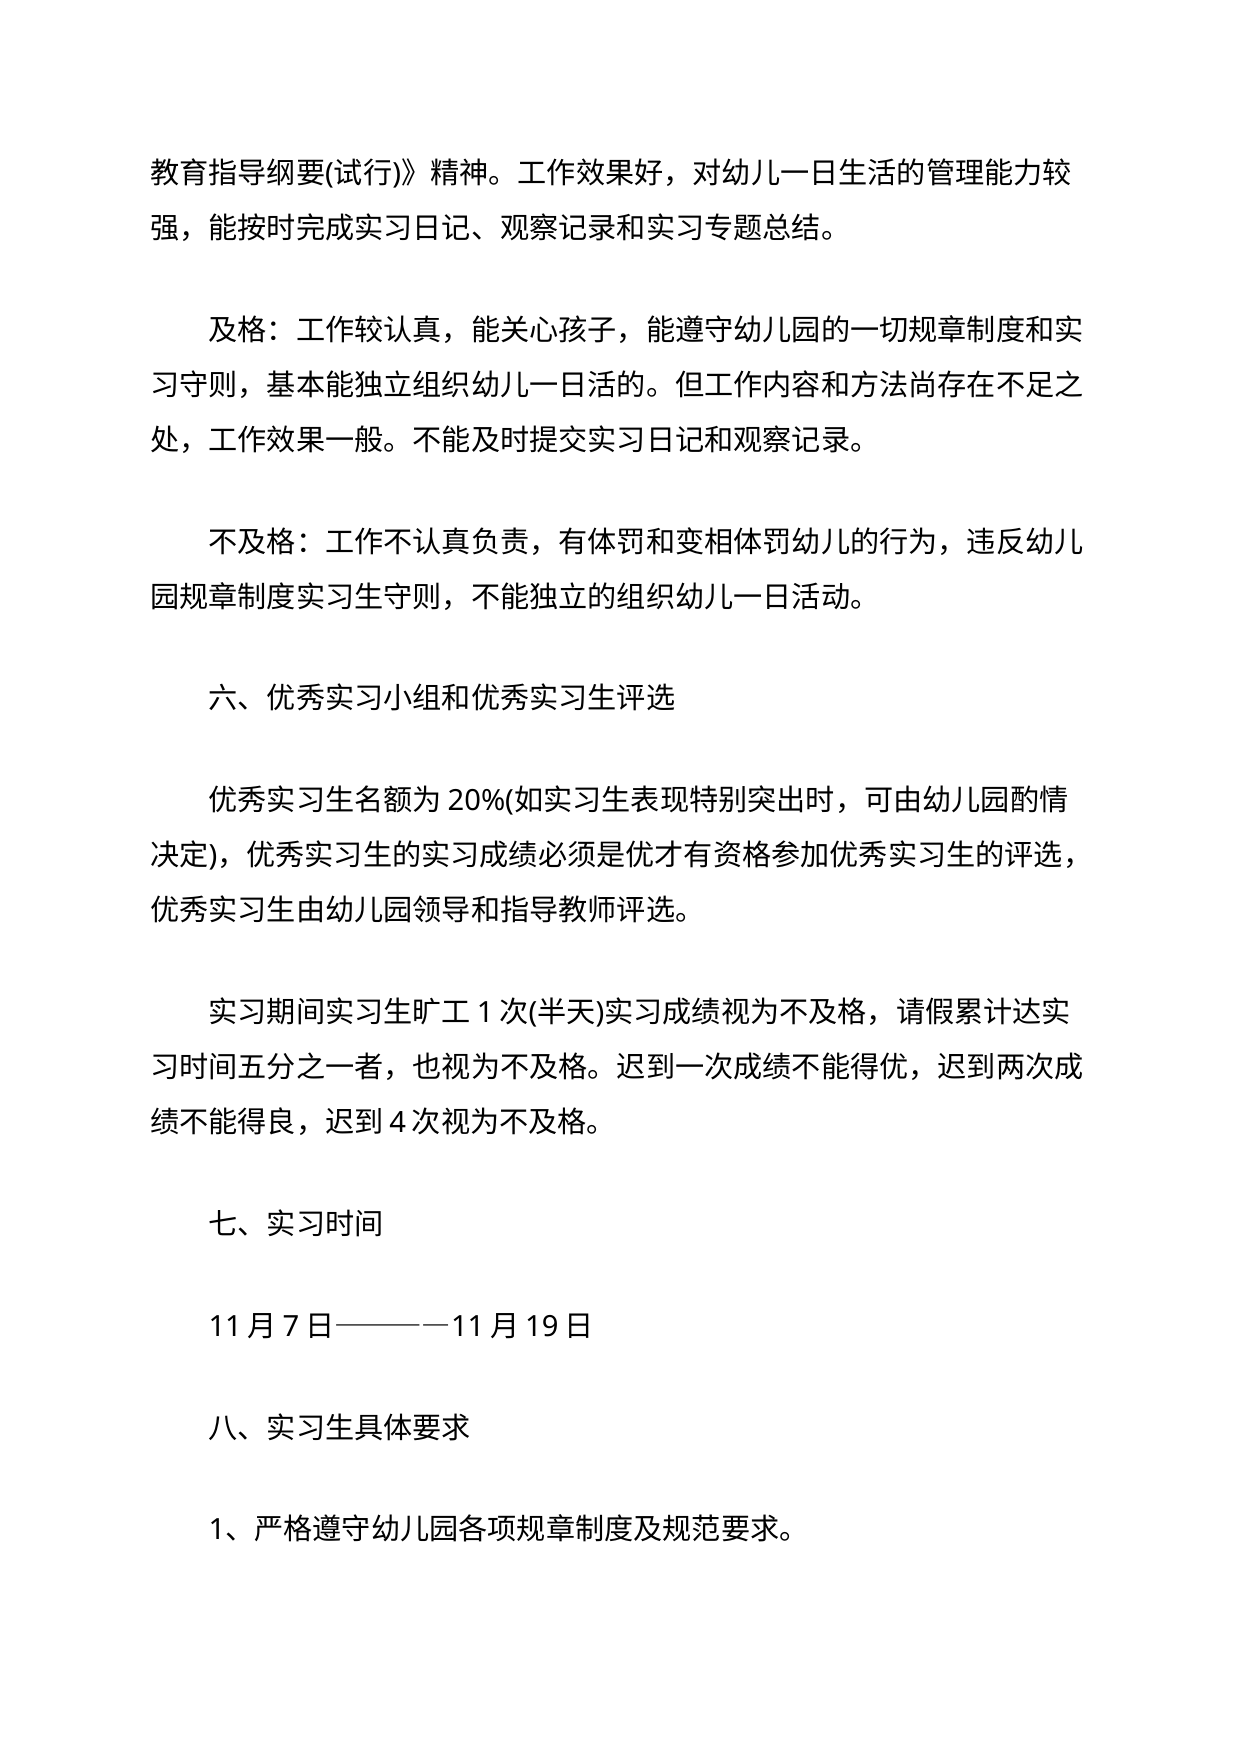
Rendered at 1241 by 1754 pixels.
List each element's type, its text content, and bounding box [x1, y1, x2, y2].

text 不及格：工作不认真负责，有体罚和变相体罚幼儿的行为，违反幼儿园规章制度实习生守则，不能独立的组织幼儿一日活动。 [150, 518, 1090, 616]
text 及格：工作较认真，能关心孩子，能遵守幼儿园的一切规章制度和实习守则，基本能独立组织幼儿一日活的。但工作内容和方法尚存在不足之处，工作效果一般。不能及时提交实习日记和观察记录。 [150, 307, 1090, 459]
text 1、严格遵守幼儿园各项规章制度及规范要求。 [150, 1506, 1090, 1548]
text 六、优秀实习小组和优秀实习生评选 [150, 675, 1090, 717]
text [150, 150, 1090, 247]
text 八、实习生具体要求 [150, 1404, 1090, 1446]
text 11月7日————11月19日 [150, 1302, 1090, 1344]
text 优秀实习生名额为20%(如实习生表现特别突出时，可由幼儿园酌情决定)，优秀实习生的实习成绩必须是优才有资格参加优秀实习生的评选，优秀实习生由幼儿园领导和指导教师评选。 [150, 777, 1090, 929]
text 七、实习时间 [150, 1200, 1090, 1243]
text 实习期间实习生旷工1次(半天)实习成绩视为不及格，请假累计达实习时间五分之一者，也视为不及格。迟到一次成绩不能得优，迟到两次成绩不能得良，迟到4次视为不及格。 [150, 988, 1090, 1141]
